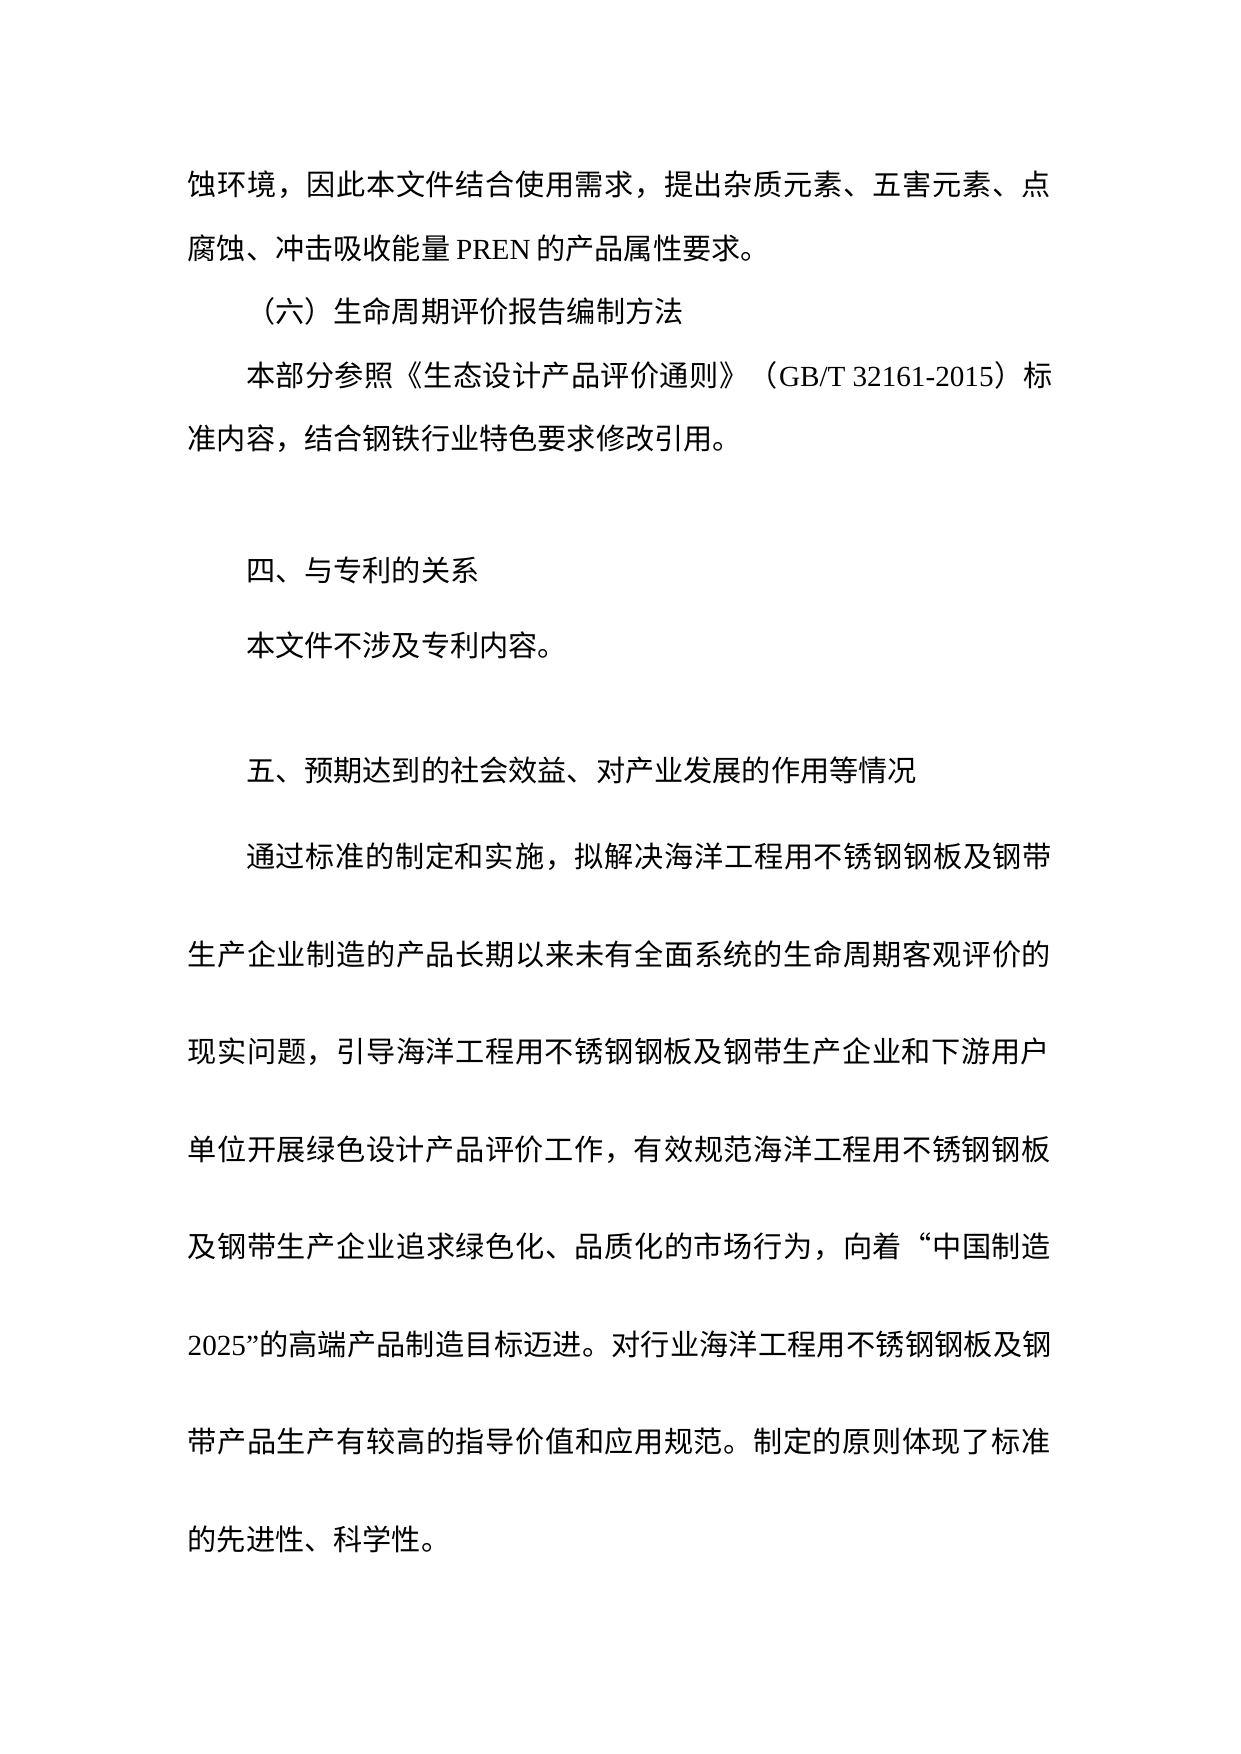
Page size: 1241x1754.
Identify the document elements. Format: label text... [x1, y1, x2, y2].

text 本文件不涉及专利内容。 [187, 623, 1053, 665]
text 通过标准的制定和实施，拟解决海洋工程用不锈钢钢板及钢带生产企业制造的产品长期以来未有全面系统的生命周期客观评价的现实问题，引导海洋工程用不锈钢钢板及钢带生产企业和下游用户单位开展绿色设计产品评价工作，有效规范海洋工程用不锈钢钢板及钢带生产企业追求绿色化、品质化的市场行为，向着“中国制造2025”的高端产品制造目标迈进。对行业海洋工程用不锈钢钢板及钢带产品生产有较高的指导价值和应用规范。制定的原则体现了标准的先进性、科学性。 [187, 823, 1053, 1570]
text 五、预期达到的社会效益、对产业发展的作用等情况 [187, 737, 1053, 802]
text 本部分参照《生态设计产品评价通则》（GB/T 32161-2015）标准内容，结合钢铁行业特色要求修改引用。 [187, 352, 1053, 458]
text 四、与专利的关系 [187, 537, 1053, 602]
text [187, 162, 1053, 268]
text （六）生命周期评价报告编制方法 [187, 289, 1053, 331]
